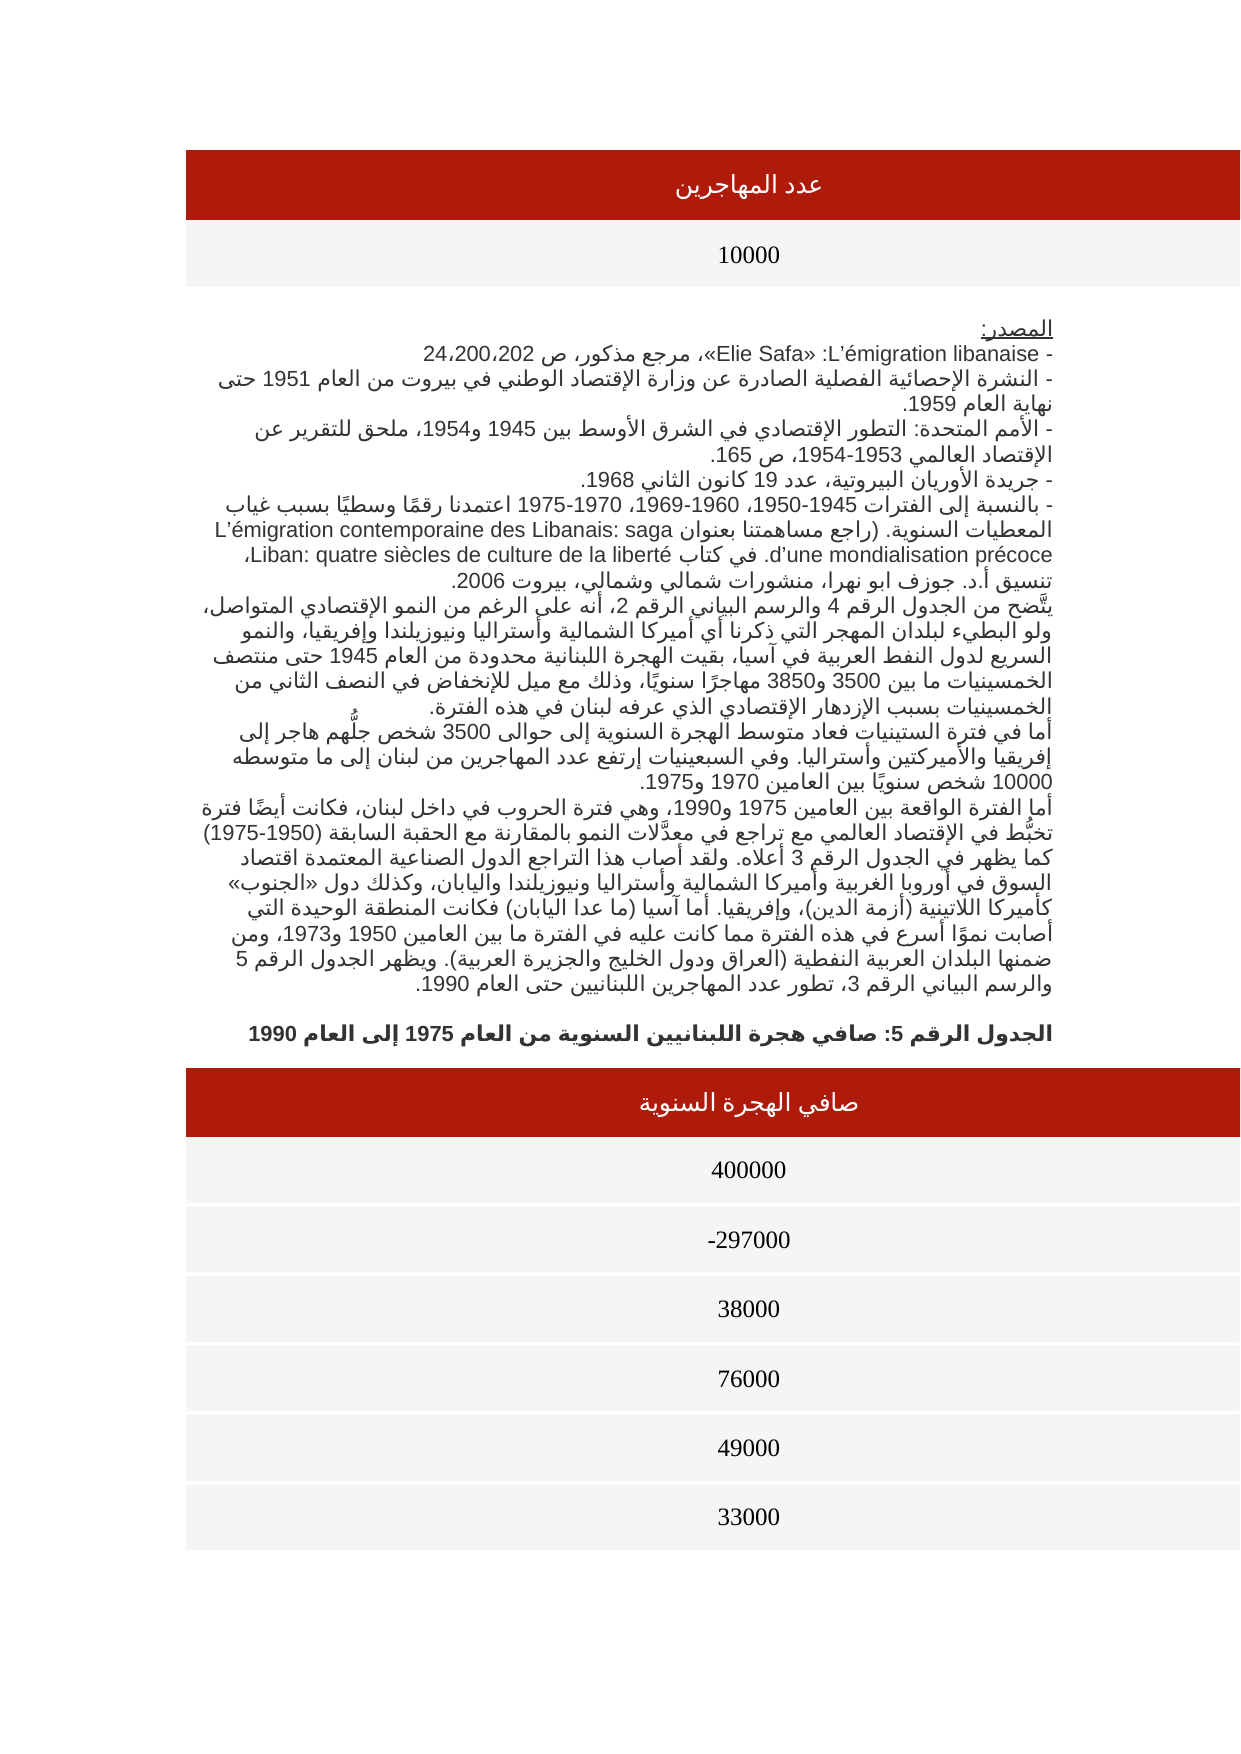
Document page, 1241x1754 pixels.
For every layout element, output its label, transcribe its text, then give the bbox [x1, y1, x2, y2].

table_header صافي الهجرة السنوية [187, 1069, 1239, 1135]
text - الأمم المتحدة: التطور الإقتصادي في الشرق الأوسط بين 1945 و1954، ملحق للتقرير عن الإقتصاد العالمي 1953-1954، ص 165. [187, 416, 1053, 467]
text - جريدة الأوريان البيروتية، عدد 19 كانون الثاني 1968. [187, 467, 1053, 492]
table_cell 297000- [186, 1203, 1240, 1272]
text - النشرة الإحصائية الفصلية الصادرة عن وزارة الإقتصاد الوطني في بيروت من العام 1951 حتى نهاية العام 1959. [187, 366, 1053, 416]
table_cell 400000 [186, 1137, 1240, 1203]
text الجدول الرقم 5: صافي هجرة اللبنانيين السنوية من العام 1975 إلى العام 1990 [187, 1021, 1053, 1047]
table_cell 33000 [186, 1481, 1240, 1550]
text أما في فترة الستينيات فعاد متوسط الهجرة السنوية إلى حوالى 3500 شخص جلُّهم هاجر إلى إفريقيا والأميركتين وأستراليا. وفي السبعينيات إرتفع عدد المهاجرين من لبنان إلى ما متوسطه 10000 شخص سنويًا بين العامين 1970 و1975. [187, 719, 1053, 794]
table_header عدد المهاجرين [187, 152, 1239, 218]
text - Elie Safa» :L’émigration libanaise»، مرجع مذكور، ص 24،200،202 [187, 341, 1053, 366]
table_cell 49000 [186, 1411, 1240, 1481]
text - بالنسبة إلى الفترات 1945-1950، 1960-1969، 1970-1975 اعتمدنا رقمًا وسطيًا بسبب غياب المعطيات السنوية. (راجع مساهمتنا بعنوان L’émigration contemporaine des Libanais: saga d’une mondialisation précoce. في كتاب Liban: quatre siècles de culture de la liberté، تنسيق أ.د. جوزف ابو نهرا، منشورات شمالي وشمالي، بيروت 2006. [187, 492, 1053, 593]
table_cell 76000 [186, 1342, 1240, 1411]
table_cell 38000 [186, 1273, 1240, 1342]
text المصدر: [187, 316, 1053, 341]
text يتَّضح من الجدول الرقم 4 والرسم البياني الرقم 2، أنه على الرغم من النمو الإقتصادي المتواصل، ولو البطيء لبلدان المهجر التي ذكرنا أي أميركا الشمالية وأستراليا ونيوزيلندا وإفريقيا، والنمو السريع لدول النفط العربية في آسيا، بقيت الهجرة اللبنانية محدودة من العام 1945 حتى منتصف الخمسينيات ما بين 3500 و3850 مهاجرًا سنويًا، وذلك مع ميل للإنخفاض في النصف الثاني من الخمسينيات بسبب الإزدهار الإقتصادي الذي عرفه لبنان في هذه الفترة. [187, 593, 1053, 719]
table_cell 10000 [186, 220, 1240, 287]
text أما الفترة الواقعة بين العامين 1975 و1990، وهي فترة الحروب في داخل لبنان، فكانت أيضًا فترة تخبُّط في الإقتصاد العالمي مع تراجع في معدَّلات النمو بالمقارنة مع الحقبة السابقة (1950-1975) كما يظهر في الجدول الرقم 3 أعلاه. ولقد أصاب هذا التراجع الدول الصناعية المعتمدة اقتصاد السوق في أوروبا الغربية وأميركا الشمالية وأستراليا ونيوزيلندا واليابان، وكذلك دول «الجنوب» كأميركا اللاتينية (أزمة الدين)، وإفريقيا. أما آسيا (ما عدا اليابان) فكانت المنطقة الوحيدة التي أصابت نموًا أسرع في هذه الفترة مما كانت عليه في الفترة ما بين العامين 1950 و1973، ومن ضمنها البلدان العربية النفطية (العراق ودول الخليج والجزيرة العربية). ويظهر الجدول الرقم 5 والرسم البياني الرقم 3، تطور عدد المهاجرين اللبنانيين حتى العام 1990. [187, 794, 1053, 996]
